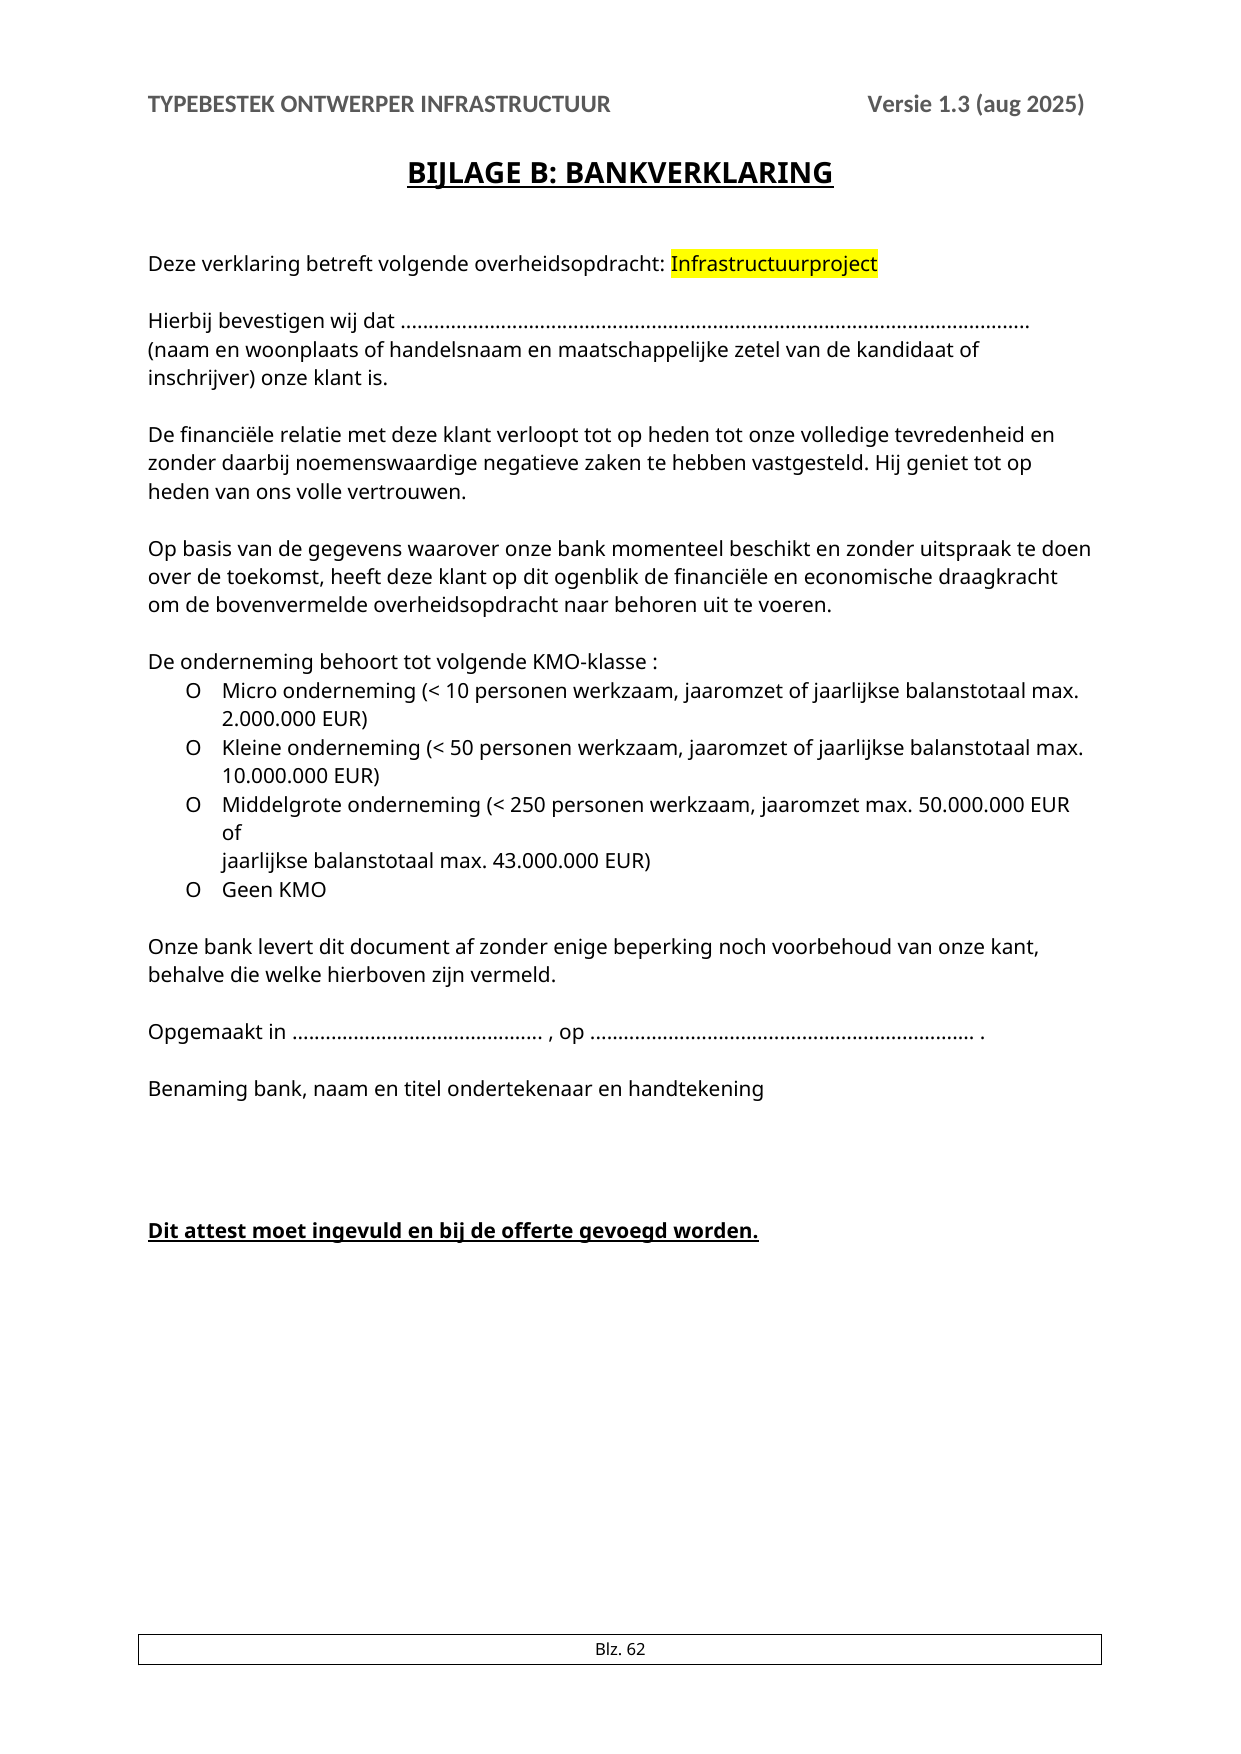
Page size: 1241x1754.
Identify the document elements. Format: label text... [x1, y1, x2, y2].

text Opgemaakt in ............................................. , op ..................................................................... . [148, 1017, 1092, 1046]
text O Middelgrote onderneming (< 250 personen werkzaam, jaaromzet max. 50.000.000 EUR of jaarlijkse balanstotaal max. 43.000.000 EUR) [185, 790, 1092, 875]
text De onderneming behoort tot volgende KMO-klasse : [148, 647, 1092, 676]
text Benaming bank, naam en titel ondertekenaar en handtekening [148, 1074, 1092, 1102]
text BIJLAGE : BANKVERKLARING [148, 153, 1092, 192]
text Dit attest moet ingevuld en bij de offerte gevoegd worden. [148, 1188, 1092, 1245]
text Deze verklaring betreft volgende overheidsopdracht: Infrastructuurproject [148, 221, 1092, 278]
text O Geen KMO [148, 875, 1092, 903]
text Hierbij bevestigen wij dat ................................................................................................................. [148, 306, 1092, 335]
text Onze bank levert dit document af zonder enige beperking noch voorbehoud van onze kant, behalve die welke hierboven zijn vermeld. [148, 932, 1092, 989]
text O Kleine onderneming (< 50 personen werkzaam, jaaromzet of jaarlijkse balanstotaal max. 10.000.000 EUR) [148, 733, 1092, 790]
text De financiële relatie met deze klant verloopt tot op heden tot onze volledige tevredenheid en zonder daarbij noemenswaardige negatieve zaken te hebben vastgesteld. Hij geniet tot op heden van ons volle vertrouwen. [148, 420, 1092, 505]
text O Micro onderneming (< 10 personen werkzaam, jaaromzet of jaarlijkse balanstotaal max. 2.000.000 EUR) [185, 676, 1092, 733]
text Op basis van de gegevens waarover onze bank momenteel beschikt en zonder uitspraak te doen over de toekomst, heeft deze klant op dit ogenblik de financiële en economische draagkracht om de bovenvermelde overheidsopdracht naar behoren uit te voeren. [148, 534, 1092, 619]
text (naam en woonplaats of handelsnaam en maatschappelijke zetel van de kandidaat of inschrijver) onze klant is. [148, 335, 1092, 392]
